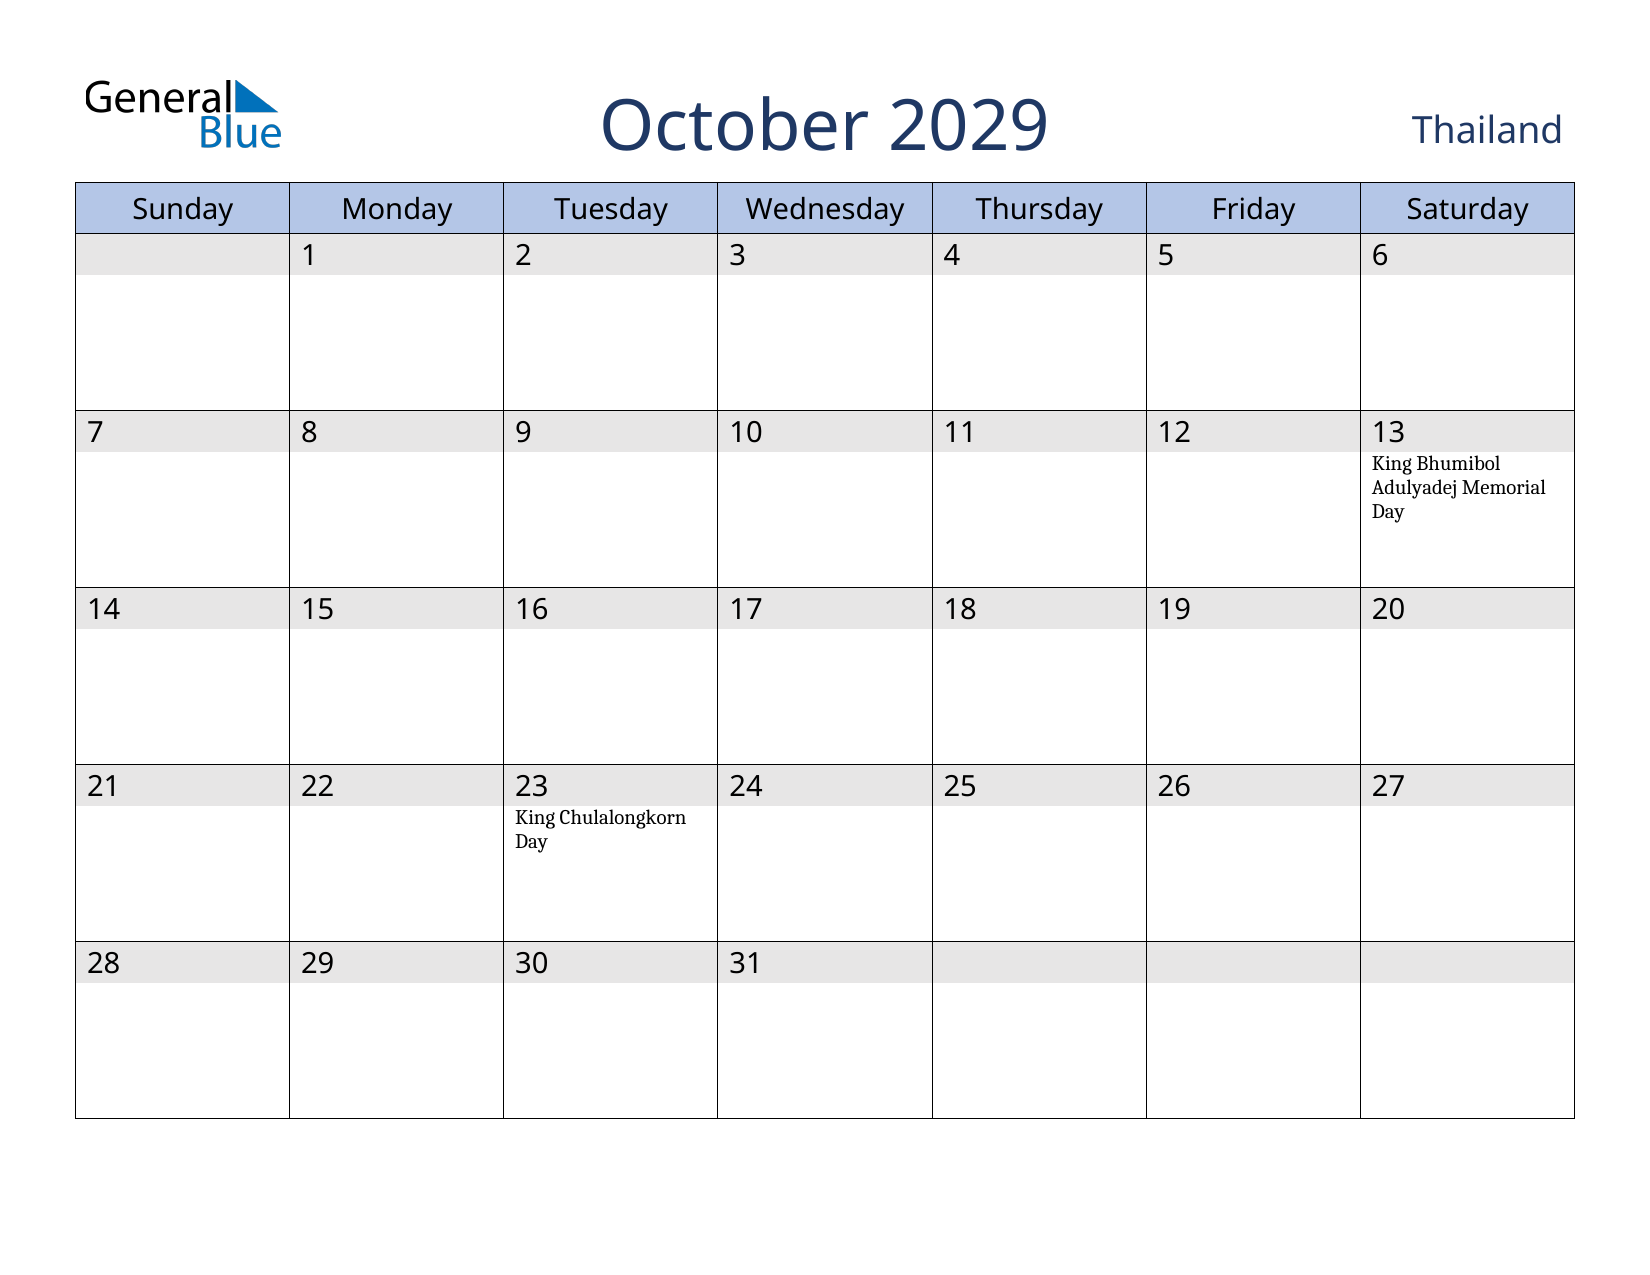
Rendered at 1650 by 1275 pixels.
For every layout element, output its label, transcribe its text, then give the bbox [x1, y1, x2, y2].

table_cell 17 [718, 588, 932, 629]
table_cell [504, 275, 717, 410]
table_cell [290, 983, 503, 1118]
table_cell 27 [1361, 765, 1574, 806]
table_cell [1361, 983, 1574, 1118]
table_cell 5 [1147, 234, 1360, 275]
table_cell [76, 806, 289, 941]
table_cell [933, 275, 1146, 410]
table_cell [933, 452, 1146, 587]
table_header [76, 75, 503, 182]
table_cell 20 [1361, 588, 1574, 629]
table_cell 6 [1361, 234, 1574, 275]
table_cell Sunday [76, 183, 289, 233]
table_cell 30 [504, 942, 717, 983]
table_cell 12 [1147, 411, 1360, 452]
table_cell 15 [290, 588, 503, 629]
table_cell 11 [933, 411, 1146, 452]
table_cell 29 [290, 942, 503, 983]
table_cell [718, 983, 932, 1118]
table_cell [290, 452, 503, 587]
table_cell Thursday [933, 183, 1146, 233]
table_cell [1147, 806, 1360, 941]
table_cell [1361, 275, 1574, 410]
table_cell [718, 806, 932, 941]
table_cell 3 [718, 234, 932, 275]
table_cell 28 [76, 942, 289, 983]
table_cell [933, 983, 1146, 1118]
table_cell 1 [290, 234, 503, 275]
table_cell [76, 629, 289, 764]
table_cell [1361, 942, 1574, 983]
table_cell [933, 942, 1146, 983]
table_cell 22 [290, 765, 503, 806]
table_cell 4 [933, 234, 1146, 275]
table_cell 23 [504, 765, 717, 806]
table_cell [76, 452, 289, 587]
table_cell [1147, 942, 1360, 983]
table_cell 31 [718, 942, 932, 983]
table_cell 8 [290, 411, 503, 452]
table_cell 7 [76, 411, 289, 452]
table_cell [1147, 275, 1360, 410]
table_cell [933, 806, 1146, 941]
table_cell 16 [504, 588, 717, 629]
table_cell Monday [290, 183, 503, 233]
table_cell King Chulalongkorn Day [504, 806, 717, 941]
table_cell [504, 629, 717, 764]
table_cell [290, 629, 503, 764]
table_cell 24 [718, 765, 932, 806]
table_cell [1361, 629, 1574, 764]
table_header Thailand [1146, 75, 1574, 182]
table_cell 14 [76, 588, 289, 629]
table_header October 2029 [504, 75, 1146, 182]
table_cell 26 [1147, 765, 1360, 806]
table_cell [76, 983, 289, 1118]
table_cell [718, 452, 932, 587]
table_cell 9 [504, 411, 717, 452]
table_cell [76, 275, 289, 410]
table_cell [1147, 452, 1360, 587]
table_cell [1147, 629, 1360, 764]
table_cell [933, 629, 1146, 764]
table_cell Wednesday [718, 183, 932, 233]
table_cell Tuesday [504, 183, 717, 233]
table_cell [718, 629, 932, 764]
table_cell 2 [504, 234, 717, 275]
table_cell [290, 806, 503, 941]
picture [86, 80, 281, 148]
table_cell Friday [1147, 183, 1360, 233]
table_cell 10 [718, 411, 932, 452]
table_cell [1147, 983, 1360, 1118]
table_cell [76, 234, 289, 275]
table_cell Saturday [1361, 183, 1574, 233]
table_cell [504, 452, 717, 587]
table_cell 18 [933, 588, 1146, 629]
table_cell [504, 983, 717, 1118]
table_cell 21 [76, 765, 289, 806]
table_cell [718, 275, 932, 410]
table_cell 25 [933, 765, 1146, 806]
table_cell 19 [1147, 588, 1360, 629]
table_cell King Bhumibol Adulyadej Memorial Day [1361, 452, 1574, 587]
table_cell 13 [1361, 411, 1574, 452]
table_cell [1361, 806, 1574, 941]
table_cell [290, 275, 503, 410]
